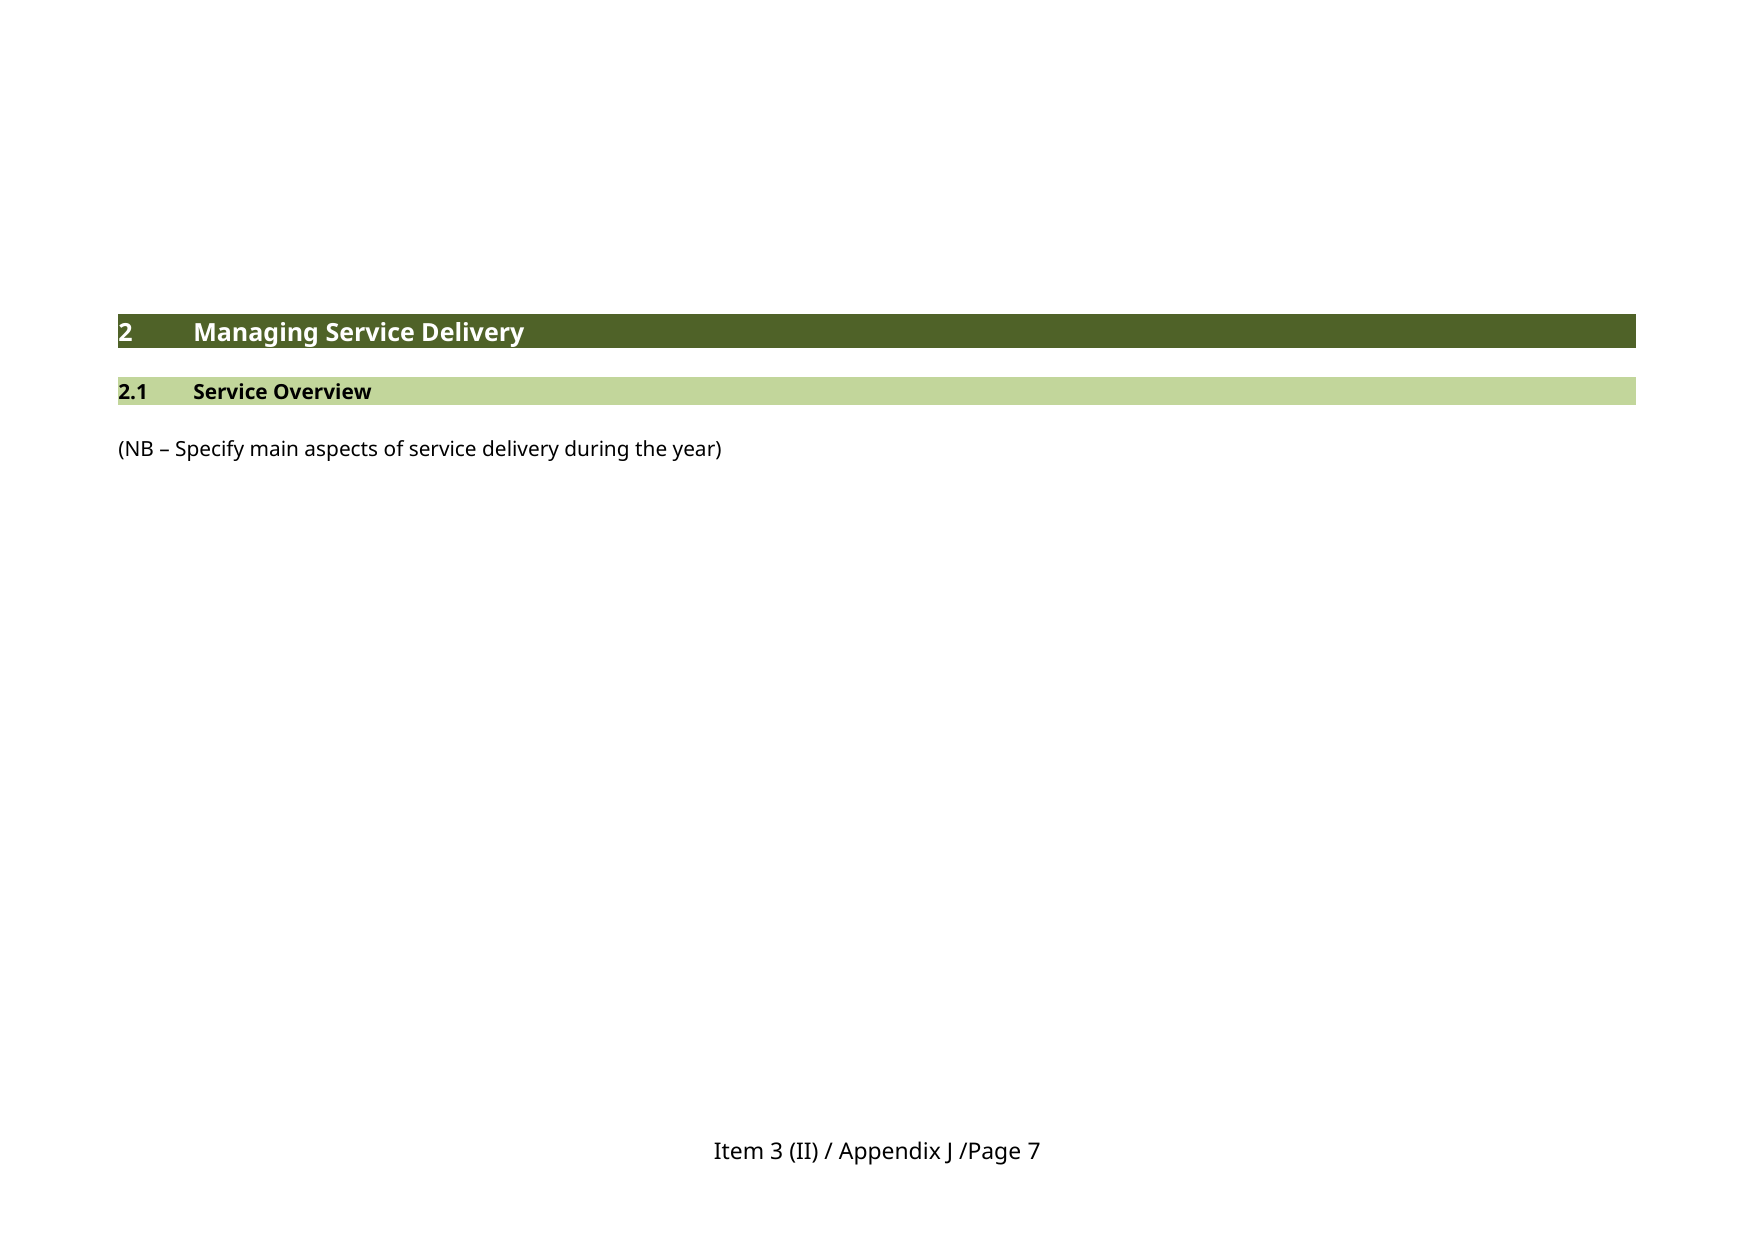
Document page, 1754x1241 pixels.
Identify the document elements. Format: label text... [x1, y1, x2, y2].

text 2.1 Service Overview [118, 377, 1636, 405]
text (NB – Specify main aspects of service delivery during the year) [118, 434, 1636, 462]
subtitle 2 Managing Service Delivery [118, 314, 1636, 348]
